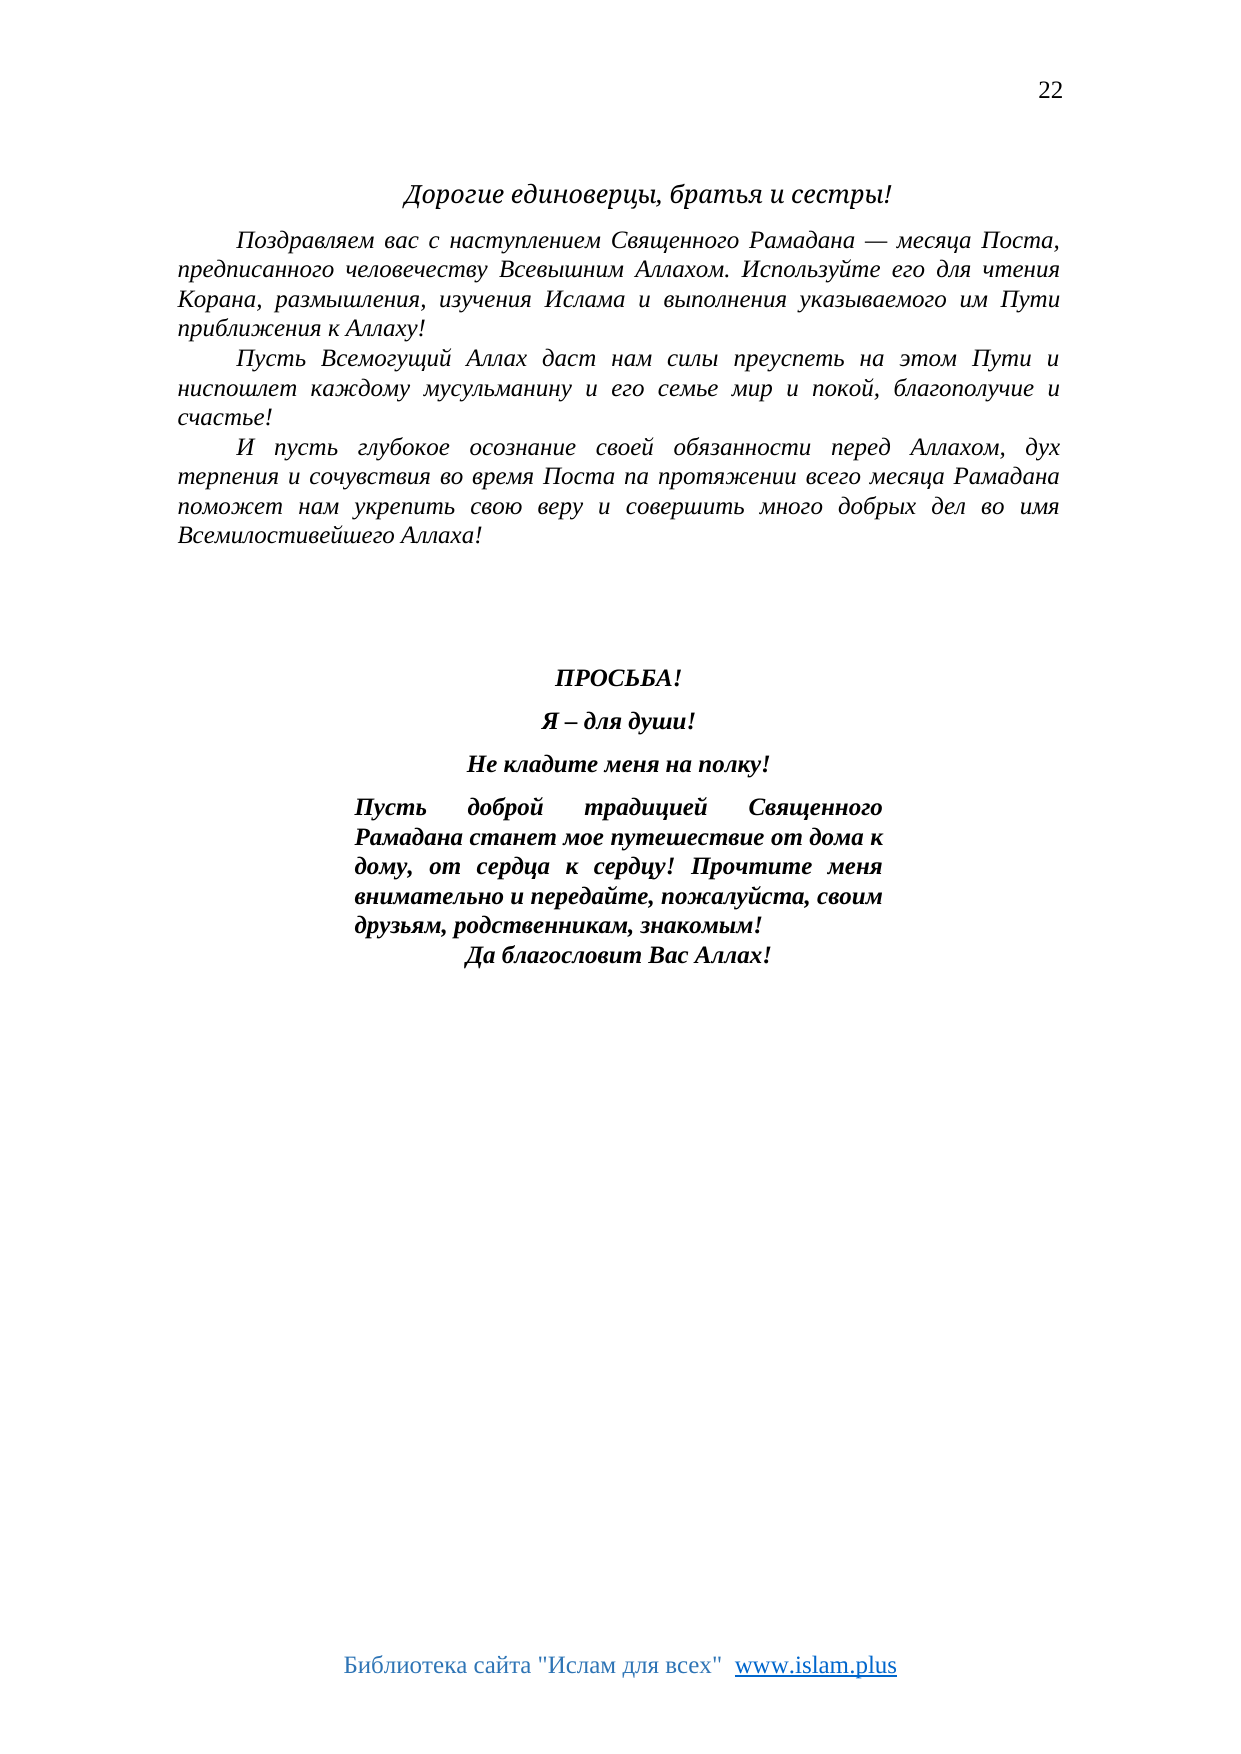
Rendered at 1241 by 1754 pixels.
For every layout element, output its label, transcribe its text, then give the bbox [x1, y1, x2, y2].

text Дорогие единоверцы, братья и сестры! [177, 177, 1063, 211]
text Да благословит Вас Аллах! [354, 940, 886, 969]
text Я – для души! [354, 706, 886, 734]
text Не кладите меня на полку! [354, 749, 886, 778]
text Поздравляем вас с наступлением Священного Рамадана — месяца Поста, предписанного человечеству Всевышним Аллахом. Используйте его для чтения Корана, размышления, изучения Ислама и выполнения указываемого им Пути приближения к Аллаху! [177, 225, 1063, 342]
text И пусть глубокое осознание своей обязанности перед Аллахом, дух терпения и сочувствия во время Поста па протяжении всего месяца Рамадана поможет нам укрепить свою веру и совершить много добрых дел во имя Всемилостивейшего Аллаха! [177, 432, 1063, 549]
text Пусть доброй традицией Священного Рамадана станет мое путешествие от дома к дому, от сердца к сердцу! Прочтите меня внимательно и передайте, пожалуйста, своим друзьям, родственникам, знакомым! [354, 792, 886, 939]
text ПРОСЬБА! [354, 663, 886, 691]
text Пусть Всемогущий Аллах даст нам силы преуспеть на этом Пути и ниспошлет каждому мусульманину и его семье мир и покой, благополучие и счастье! [177, 343, 1063, 431]
